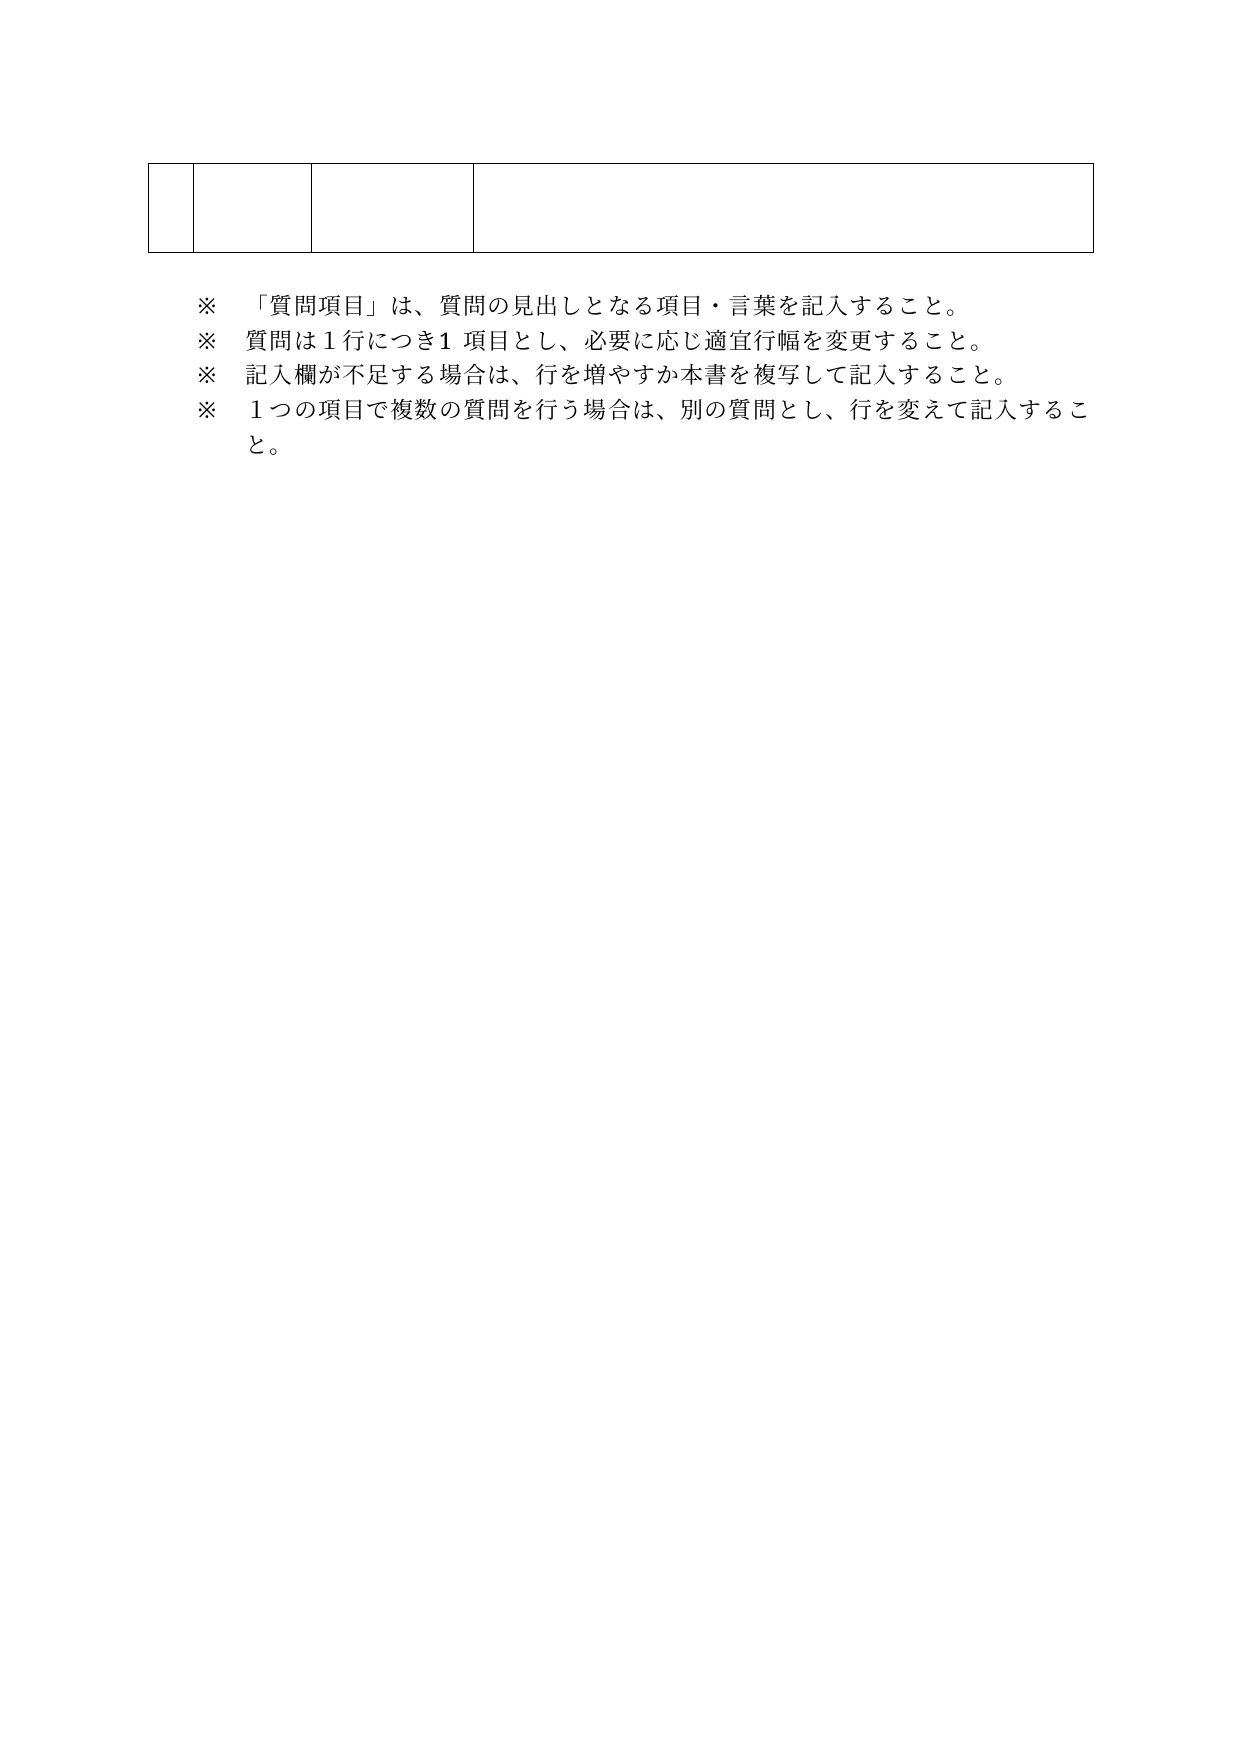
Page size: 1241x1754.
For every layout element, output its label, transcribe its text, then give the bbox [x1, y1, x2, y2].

list 質問は１行につき1項目とし、必要に応じ適宜行幅を変更すること。 [178, 322, 1091, 357]
table_cell [474, 164, 1093, 252]
list １つの項目で複数の質問を行う場合は、別の質問とし、行を変えて記入すること。 [178, 391, 1091, 461]
list 「質問項目」は、質問の見出しとなる項目・言葉を記入すること。 [178, 288, 1091, 322]
table_cell [194, 164, 311, 252]
table_cell [312, 164, 473, 252]
table_cell [149, 164, 193, 252]
list 記入欄が不足する場合は、行を増やすか本書を複写して記入すること。 [178, 357, 1091, 391]
